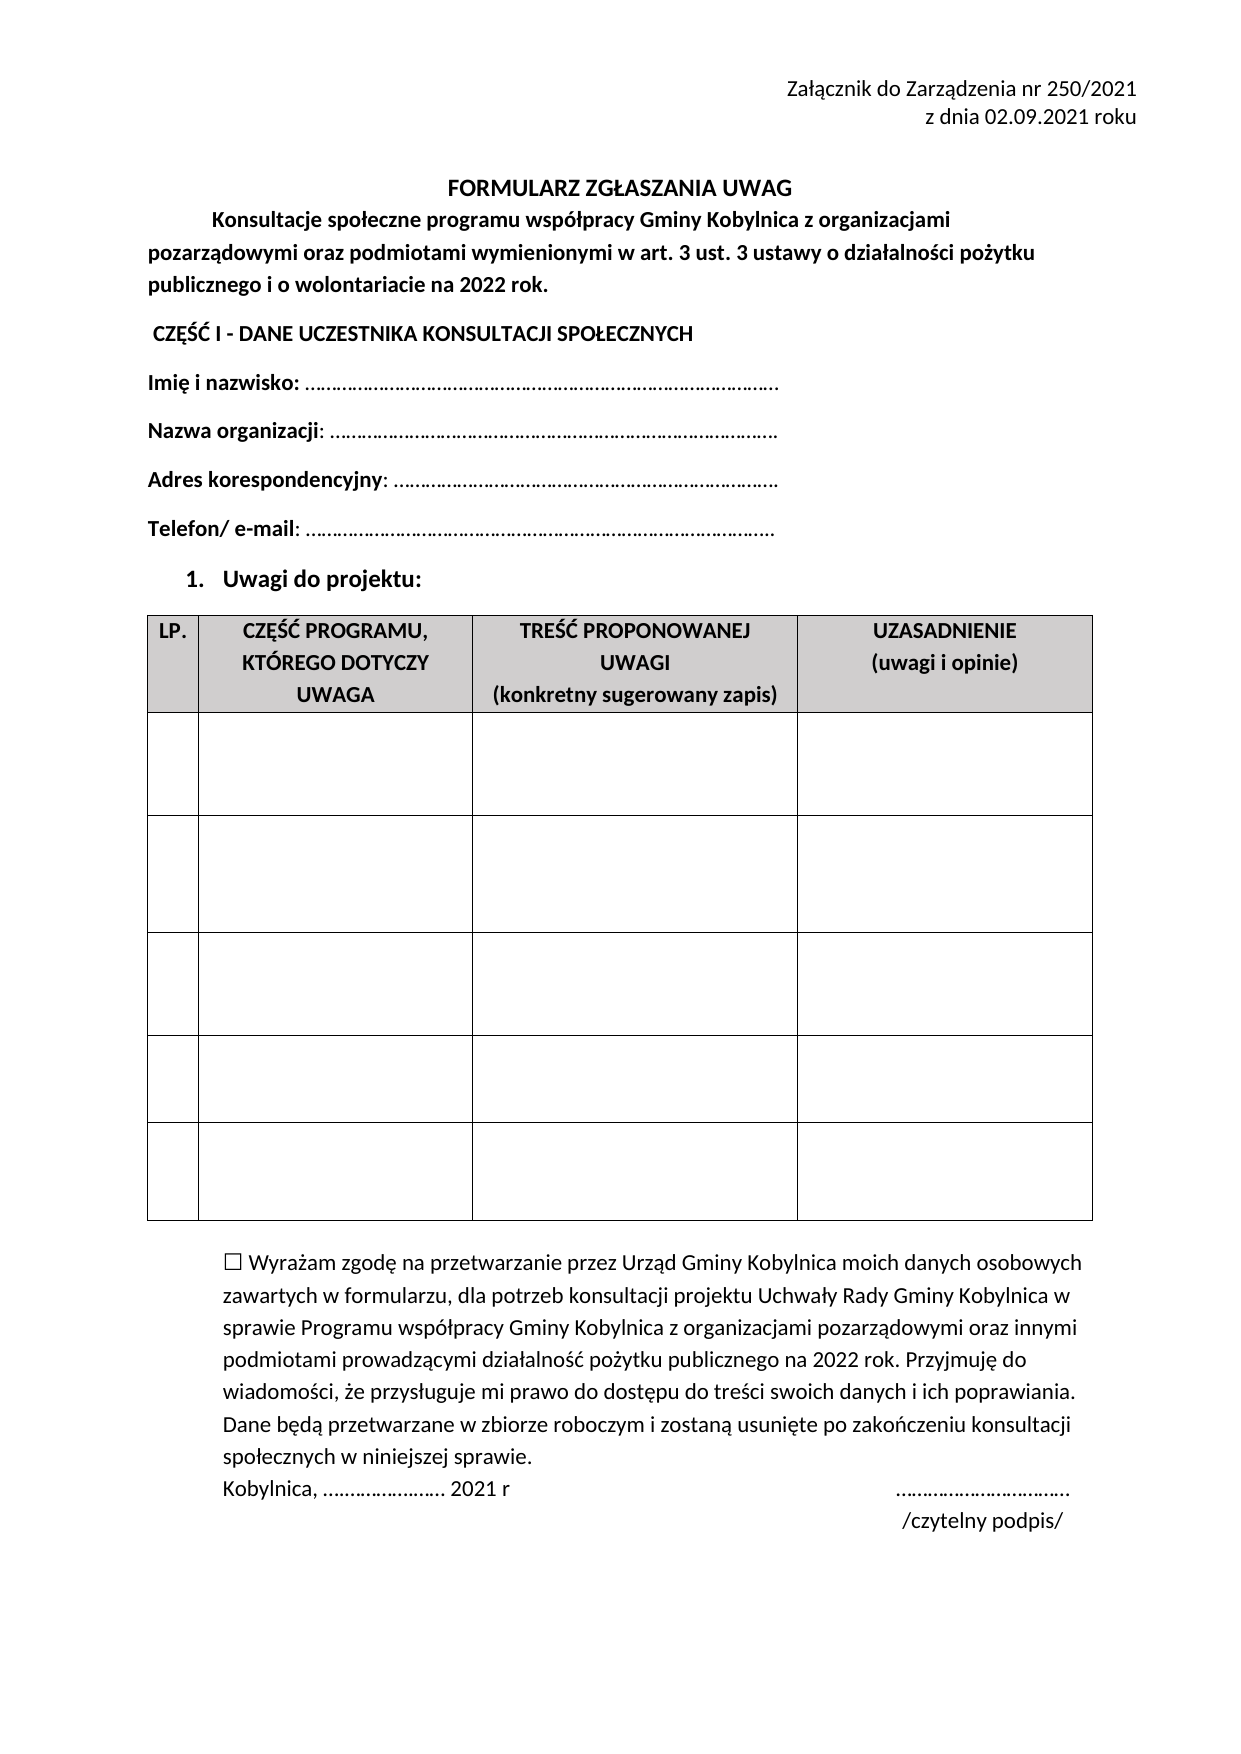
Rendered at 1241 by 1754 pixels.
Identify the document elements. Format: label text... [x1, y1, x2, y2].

list Kobylnica, ….………….…… 2021 r …………………………… [223, 1474, 1078, 1502]
table_cell [148, 816, 198, 932]
table_cell [798, 816, 1092, 932]
text Telefon/ e-mail: …………………………………………………………………………….. [148, 514, 1093, 542]
table_cell [798, 713, 1092, 815]
text Adres korespondencyjny: ………………………………………………………………. [148, 465, 1093, 493]
table_cell [148, 1123, 198, 1219]
text Nazwa organizacji: …………………………………………………………………………. [148, 416, 1093, 444]
text CZĘŚĆ I - DANE UCZESTNIKA KONSULTACJI SPOŁECZNYCH [148, 319, 1093, 347]
table_header TREŚĆ PROPONOWANEJ UWAGI (konkretny sugerowany zapis) [473, 616, 797, 712]
table_cell [199, 1036, 472, 1122]
table_cell [148, 713, 198, 815]
table_cell [798, 1036, 1092, 1122]
table_cell [473, 1036, 797, 1122]
list ☐ Wyrażam zgodę na przetwarzanie przez Urząd Gminy Kobylnica moich danych osobowych zawartych w formularzu, dla potrzeb konsultacji projektu Uchwały Rady Gminy Kobylnica w sprawie Programu współpracy Gminy Kobylnica z organizacjami pozarządowymi oraz innymi podmiotami prowadzącymi działalność pożytku publicznego na 2022 rok. Przyjmuję do wiadomości, że przysługuje mi prawo do dostępu do treści swoich danych i ich poprawiania. Dane będą przetwarzane w zbiorze roboczym i zostaną usunięte po zakończeniu konsultacji społecznych w niniejszej sprawie. [223, 1246, 1093, 1470]
table_header CZĘŚĆ PROGRAMU, KTÓREGO DOTYCZY UWAGA [199, 616, 472, 712]
text Imię i nazwisko: ……………………………………………………………………………… [148, 368, 1093, 396]
list Uwagi do projektu: [185, 563, 1093, 593]
table_cell [199, 816, 472, 932]
table_cell [199, 933, 472, 1035]
table_header LP. [148, 616, 198, 712]
list /czytelny podpis/ [223, 1506, 1063, 1534]
table_cell [798, 1123, 1092, 1219]
table_cell [473, 816, 797, 932]
table_cell [473, 713, 797, 815]
text Konsultacje społeczne programu współpracy Gminy Kobylnica z organizacjami pozarządowymi oraz podmiotami wymienionymi w art. 3 ust. 3 ustawy o działalności pożytku publicznego i o wolontariacie na 2022 rok. [148, 206, 1093, 298]
table_cell [798, 933, 1092, 1035]
table_cell [199, 713, 472, 815]
table_header UZASADNIENIE (uwagi i opinie) [798, 616, 1092, 712]
table_cell [148, 1036, 198, 1122]
table_cell [473, 1123, 797, 1219]
table_cell [199, 1123, 472, 1219]
subtitle FORMULARZ ZGŁASZANIA UWAG [148, 173, 1093, 203]
table_cell [148, 933, 198, 1035]
table_cell [473, 933, 797, 1035]
